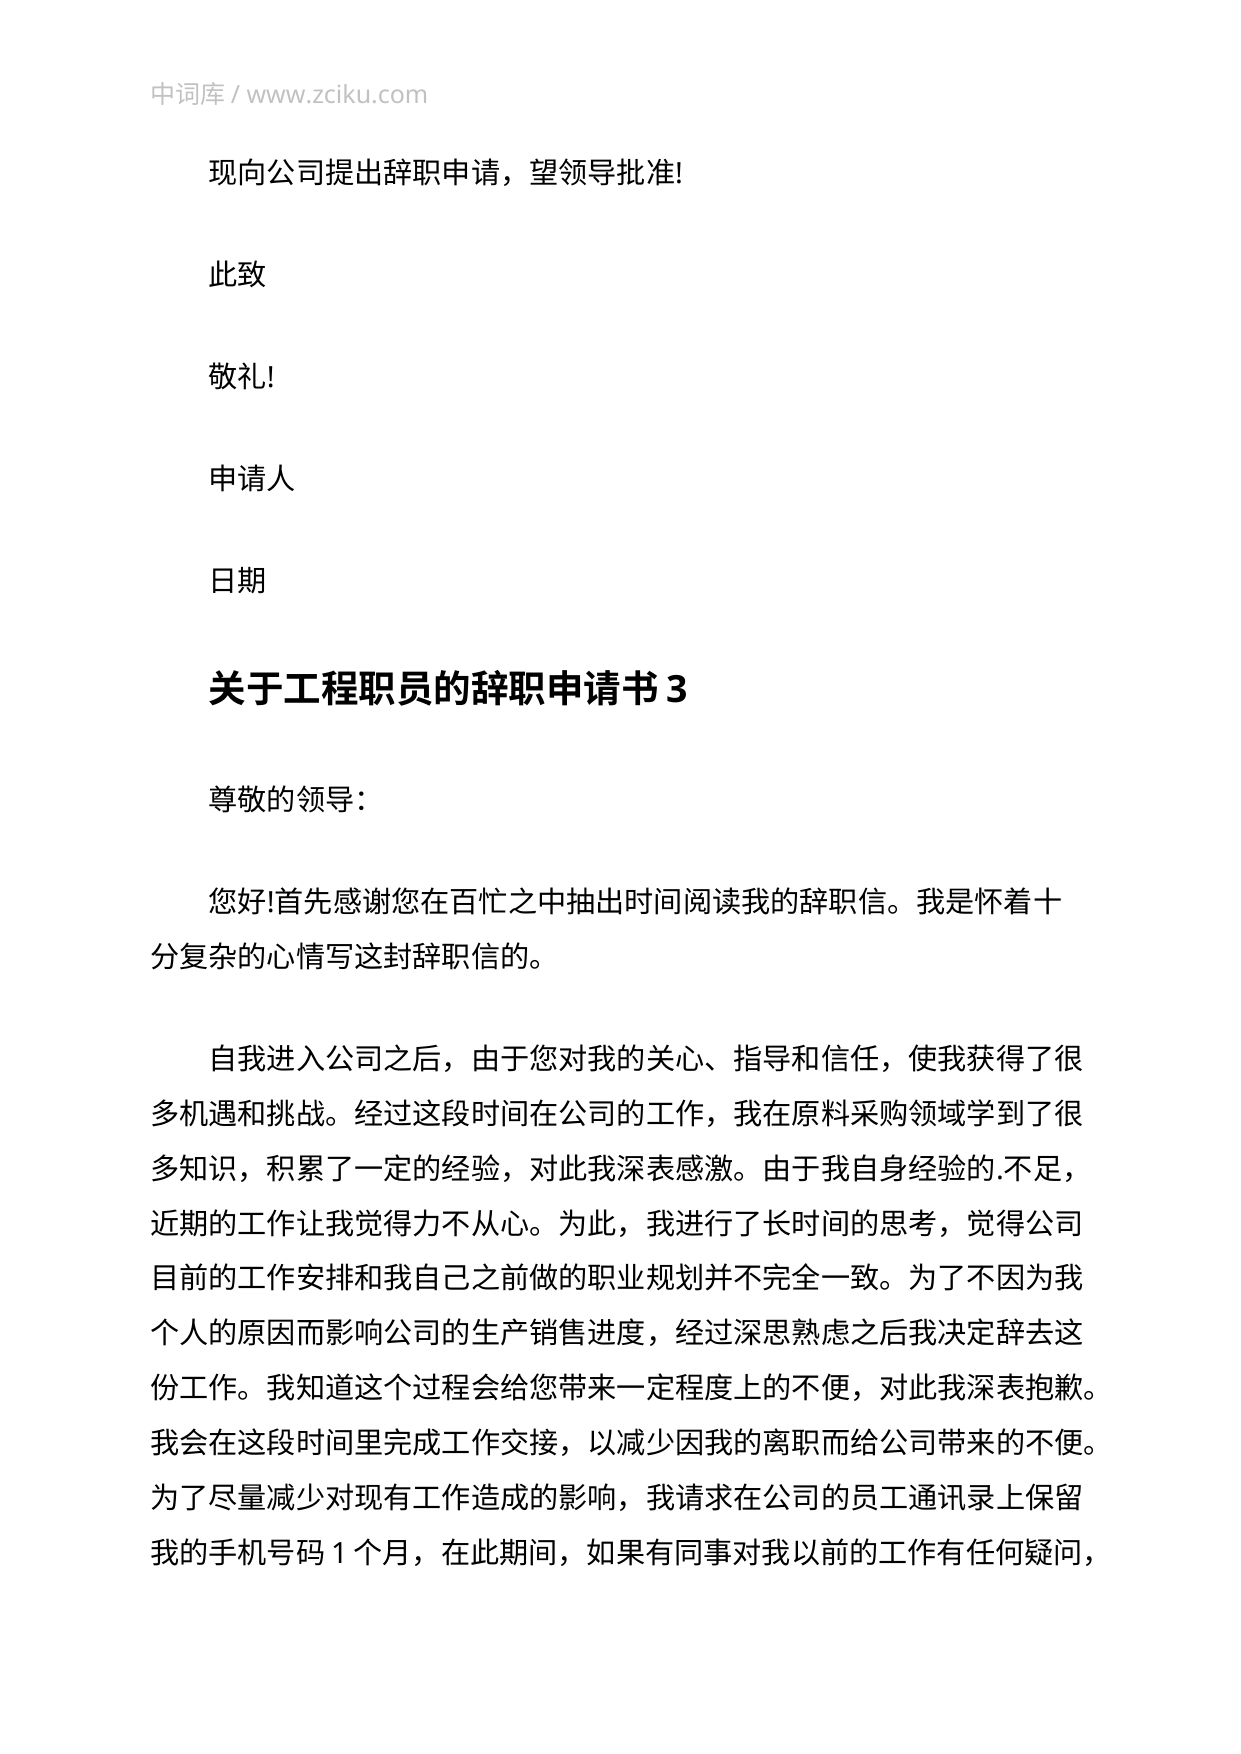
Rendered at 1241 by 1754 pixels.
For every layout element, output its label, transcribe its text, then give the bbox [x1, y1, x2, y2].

text 您好!首先感谢您在百忙之中抽出时间阅读我的辞职信。我是怀着十分复杂的心情写这封辞职信的。 [150, 879, 1090, 976]
text 敬礼! [150, 354, 1090, 396]
text 关于工程职员的辞职申请书3 [150, 659, 1090, 714]
text 尊敬的领导： [150, 777, 1090, 819]
text 申请人 [150, 456, 1090, 498]
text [150, 1035, 1090, 1572]
text 此致 [150, 252, 1090, 294]
text 日期 [150, 557, 1090, 600]
text 现向公司提出辞职申请，望领导批准! [150, 150, 1090, 192]
